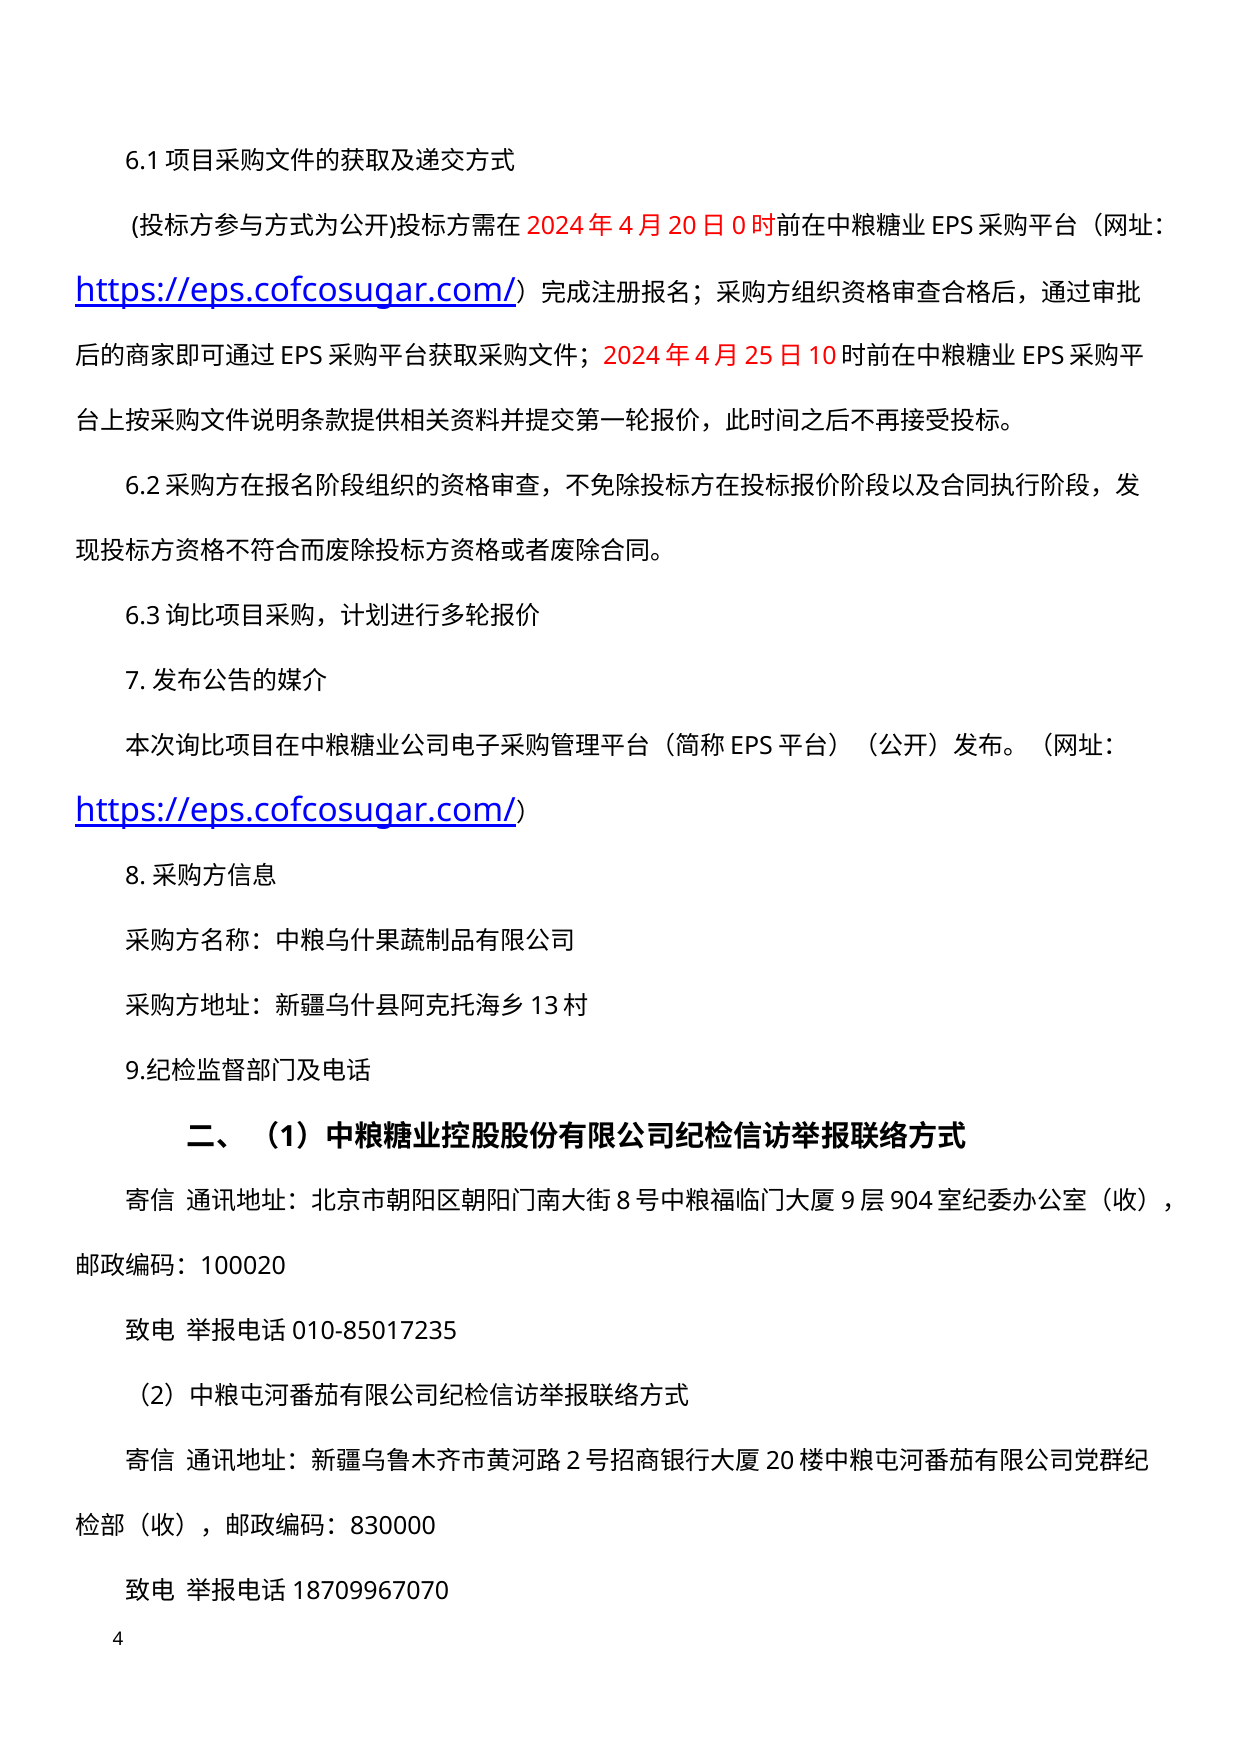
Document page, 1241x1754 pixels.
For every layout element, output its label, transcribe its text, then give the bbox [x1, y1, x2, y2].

text 7. 发布公告的媒介 [75, 646, 1165, 711]
text 8. 采购方信息 [75, 841, 1165, 906]
text （2）中粮屯河番茄有限公司纪检信访举报联络方式 [75, 1361, 1165, 1426]
list （1）中粮糖业控股股份有限公司纪检信访举报联络方式 [128, 1101, 1165, 1166]
text 致电 举报电话 010-85017235 [75, 1296, 1165, 1361]
text (投标方参与方式为公开)投标方需在2024年4月20日0时前在中粮糖业EPS采购平台（网址：https://eps.cofcosugar.com/）完成注册报名；采购方组织资格审查合格后，通过审批后的商家即可通过EPS采购平台获取采购文件；2024年4月25日10时前在中粮糖业EPS采购平台上按采购文件说明条款提供相关资料并提交第一轮报价，此时间之后不再接受投标。 [75, 191, 1165, 451]
text 采购方地址：新疆乌什县阿克托海乡13村 [75, 971, 1165, 1036]
text 寄信 通讯地址：北京市朝阳区朝阳门南大街8号中粮福临门大厦9层904室纪委办公室（收），邮政编码：100020 [75, 1166, 1165, 1296]
text 致电 举报电话 18709967070 [75, 1556, 1165, 1621]
text 6.3询比项目采购，计划进行多轮报价 [75, 581, 1165, 646]
text 采购方名称：中粮乌什果蔬制品有限公司 [75, 906, 1165, 971]
text 6.2采购方在报名阶段组织的资格审查，不免除投标方在投标报价阶段以及合同执行阶段，发现投标方资格不符合而废除投标方资格或者废除合同。 [75, 451, 1165, 581]
text 寄信 通讯地址：新疆乌鲁木齐市黄河路2号招商银行大厦20楼中粮屯河番茄有限公司党群纪检部（收），邮政编码：830000 [75, 1426, 1165, 1556]
text 9.纪检监督部门及电话 [75, 1036, 1165, 1101]
text 本次询比项目在中粮糖业公司电子采购管理平台（简称EPS平台）（公开）发布。（网址：https://eps.cofcosugar.com/） [75, 711, 1165, 841]
text 6.1项目采购文件的获取及递交方式 [75, 126, 1165, 191]
